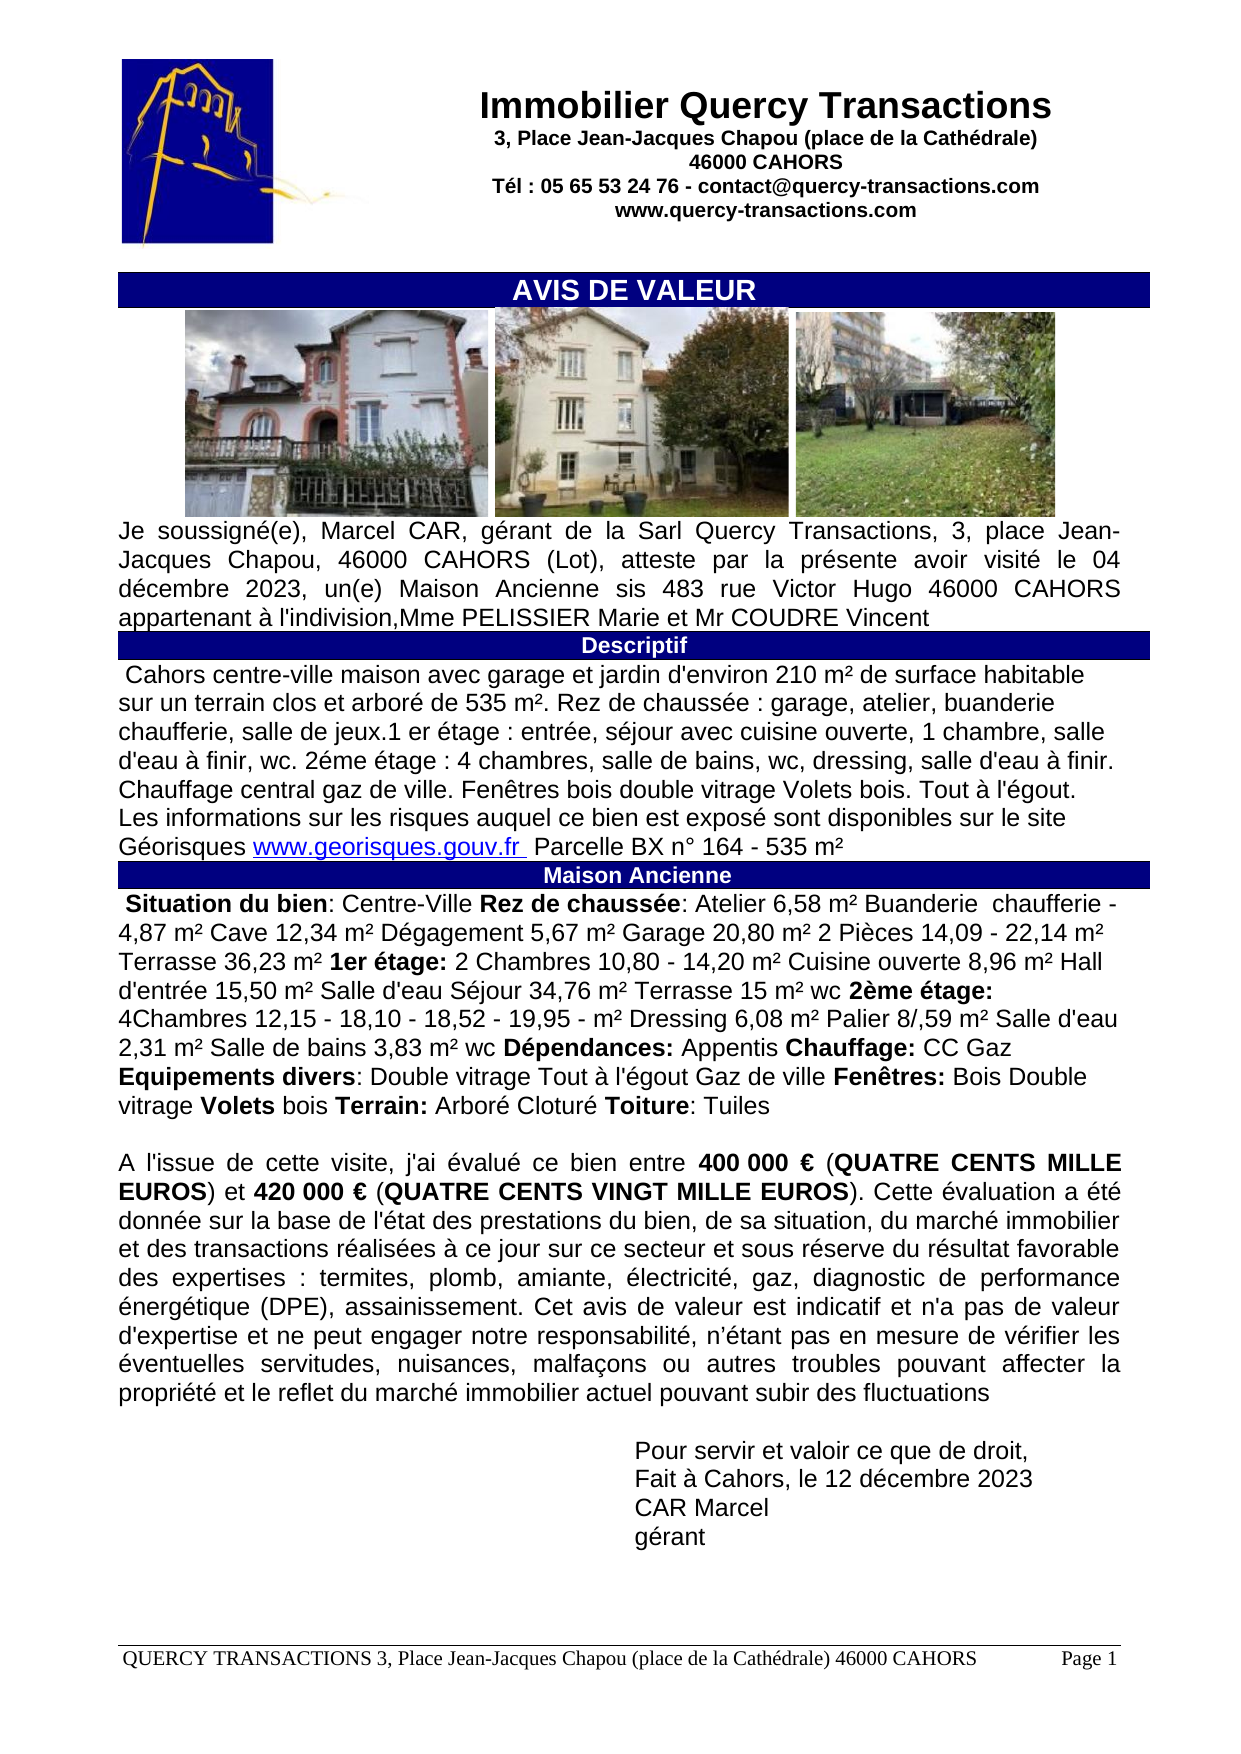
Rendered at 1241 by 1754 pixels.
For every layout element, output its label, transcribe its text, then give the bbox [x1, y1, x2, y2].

text Je soussigné(e), Marcel CAR, gérant de la Sarl Quercy Transactions, 3, place Jean-Jacques Chapou, 46000 CAHORS (Lot), atteste par la présente avoir visité le 04 décembre 2023, un(e) Maison Ancienne sis 483 rue Victor Hugo 46000 CAHORS appartenant à l'indivision,Mme PELISSIER Marie et Mr COUDRE Vincent [118, 516, 1122, 631]
text Situation du bien: Centre-Ville Rez de chaussée: Atelier 6,58 m² Buanderie chaufferie - 4,87 m² Cave 12,34 m² Dégagement 5,67 m² Garage 20,80 m² 2 Pièces 14,09 - 22,14 m² Terrasse 36,23 m² 1er étage: 2 Chambres 10,80 - 14,20 m² Cuisine ouverte 8,96 m² Hall d'entrée 15,50 m² Salle d'eau Séjour 34,76 m² Terrasse 15 m² wc 2ème étage: 4Chambres 12,15 - 18,10 - 18,52 - 19,95 - m² Dressing 6,08 m² Palier 8/,59 m² Salle d'eau 2,31 m² Salle de bains 3,83 m² wc Dépendances: Appentis Chauffage: CC Gaz Equipements divers: Double vitrage Tout à l'égout Gaz de ville Fenêtres: Bois Double vitrage Volets bois Terrain: Arboré Cloturé Toiture: Tuiles [118, 889, 1122, 1119]
text Pour servir et valoir ce que de droit, [118, 1436, 1122, 1464]
picture [121, 59, 369, 249]
text CAR Marcel [118, 1493, 1122, 1522]
picture [185, 310, 489, 517]
table_header Descriptif [118, 632, 1150, 659]
picture [495, 307, 789, 517]
table_header AVIS DE VALEUR [118, 273, 1150, 307]
table_header Maison Ancienne [118, 862, 1150, 888]
text gérant [118, 1522, 1122, 1551]
picture [795, 312, 1056, 517]
text Cahors centre-ville maison avec garage et jardin d'environ 210 m² de surface habitable sur un terrain clos et arboré de 535 m². Rez de chaussée : garage, atelier, buanderie chaufferie, salle de jeux.1 er étage : entrée, séjour avec cuisine ouverte, 1 chambre, salle d'eau à finir, wc. 2éme étage : 4 chambres, salle de bains, wc, dressing, salle d'eau à finir. Chauffage central gaz de ville. Fenêtres bois double vitrage Volets bois. Tout à l'égout. Les informations sur les risques auquel ce bien est exposé sont disponibles sur le site Géorisques www.georisques.gouv.fr Parcelle BX n° 164 - 535 m² [118, 660, 1122, 861]
text A l'issue de cette visite, j'ai évalué ce bien entre 400 000 € (QUATRE CENTS MILLE EUROS) et 420 000 € (QUATRE CENTS VINGT MILLE EUROS). Cette évaluation a été donnée sur la base de l'état des prestations du bien, de sa situation, du marché immobilier et des transactions réalisées à ce jour sur ce secteur et sous réserve du résultat favorable des expertises : termites, plomb, amiante, électricité, gaz, diagnostic de performance énergétique (DPE), assainissement. Cet avis de valeur est indicatif et n'a pas de valeur d'expertise et ne peut engager notre responsabilité, n’étant pas en mesure de vérifier les éventuelles servitudes, nuisances, malfaçons ou autres troubles pouvant affecter la propriété et le reflet du marché immobilier actuel pouvant subir des fluctuations [118, 1148, 1122, 1407]
text Fait à Cahors, le 12 décembre 2023 [118, 1464, 1122, 1493]
